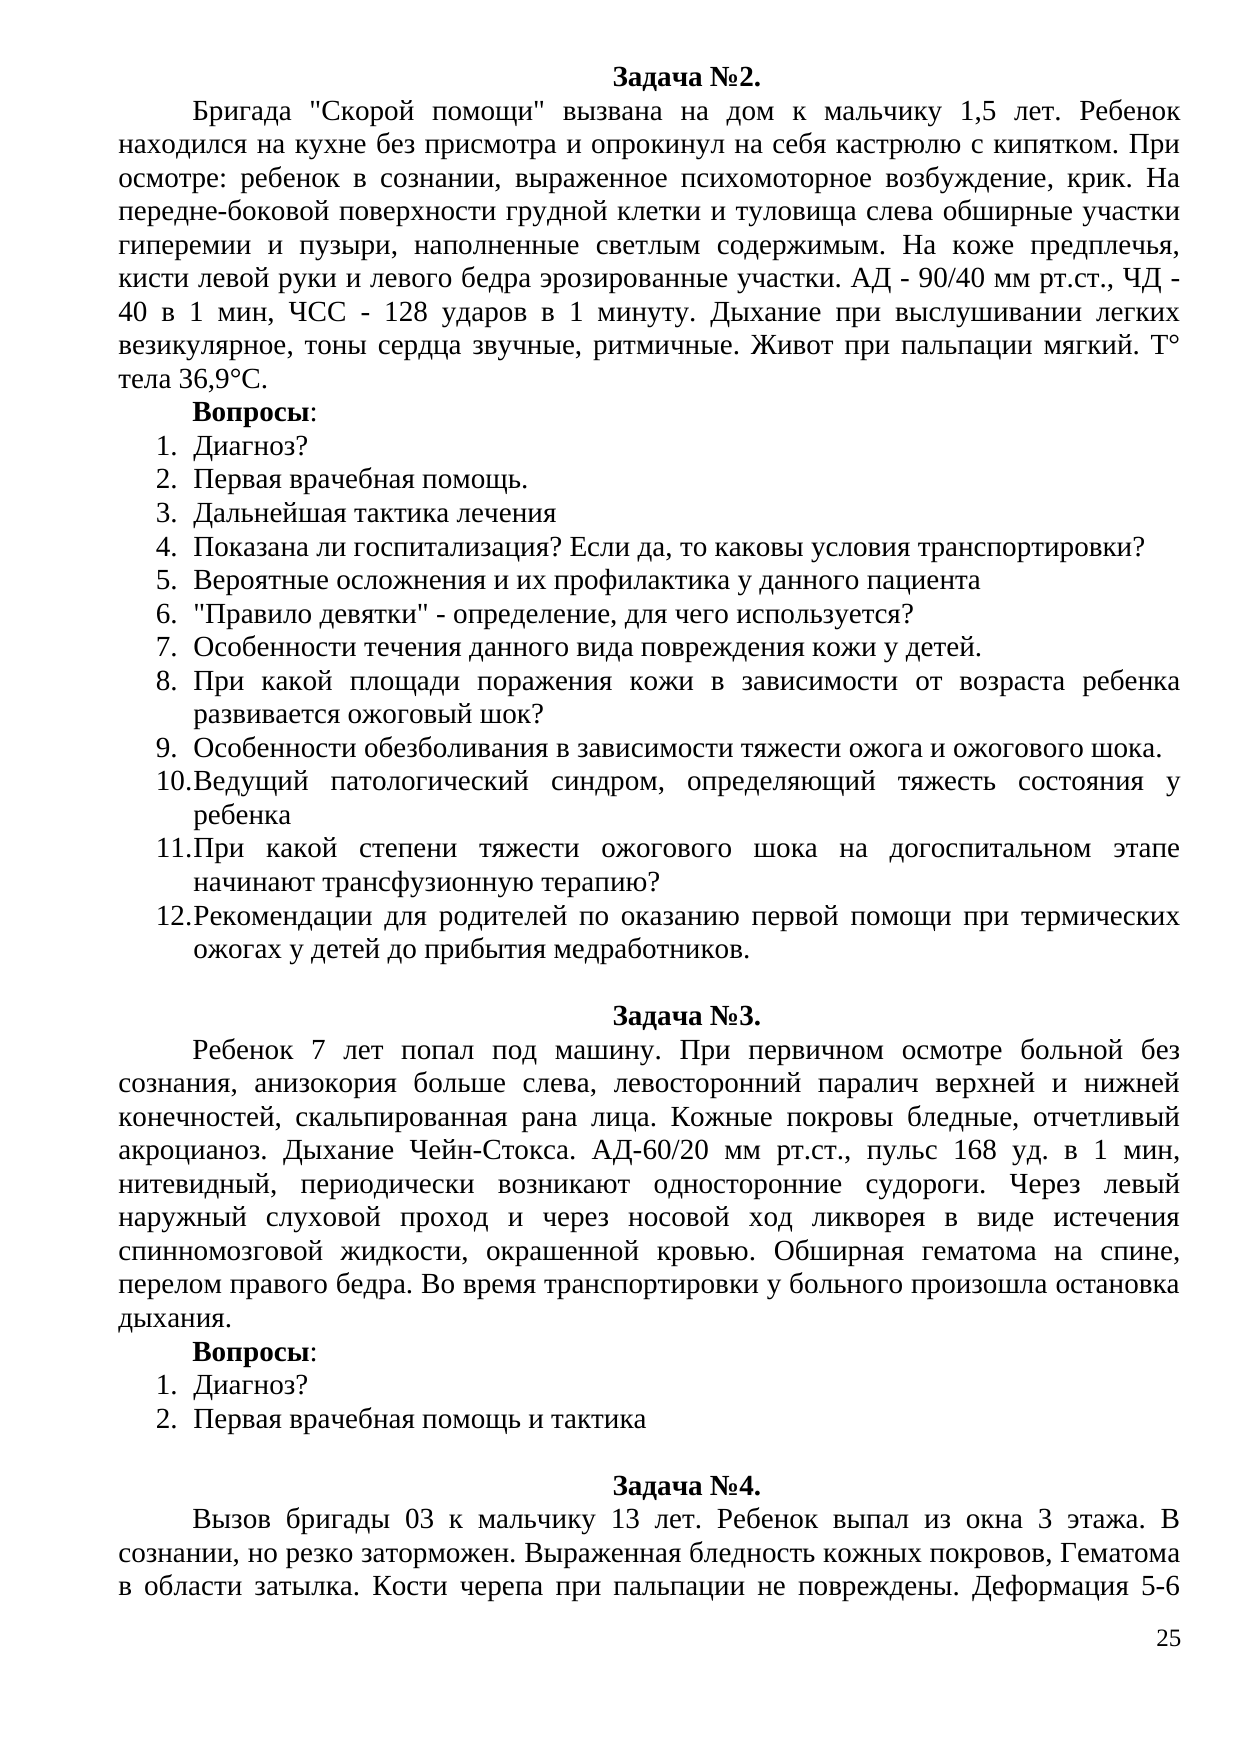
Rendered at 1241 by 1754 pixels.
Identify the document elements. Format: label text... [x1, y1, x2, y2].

text Вопросы: [118, 1334, 1181, 1367]
list Диагноз? [156, 1367, 1181, 1401]
list Первая врачебная помощь и тактика [156, 1401, 1181, 1434]
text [118, 1501, 1181, 1602]
text Бригада "Скорой помощи" вызвана на дом к мальчику 1,5 лет. Ребенок находился на кухне без присмотра и опрокинул на себя кастрюлю с кипятком. При осмотре: ребенок в сознании, выраженное психомоторное возбуждение, крик. На передне-боковой поверхности грудной клетки и туловища слева обширные участки гиперемии и пузыри, наполненные светлым содержимым. На коже предплечья, кисти левой руки и левого бедра эрозированные участки. АД - 90/40 мм рт.ст., ЧД - 40 в 1 мин, ЧСС - 128 ударов в 1 минуту. Дыхание при выслушивании легких везикулярное, тоны сердца звучные, ритмичные. Живот при пальпации мягкий. Т° тела 36,9°С. [118, 93, 1181, 394]
list При какой площади поражения кожи в зависимости от возраста ребенка развивается ожоговый шок? [156, 663, 1181, 730]
text Ребенок 7 лет попал под машину. При первичном осмотре больной без сознания, анизокория больше слева, левосторонний паралич верхней и нижней конечностей, скальпированная рана лица. Кожные покровы бледные, отчетливый акроцианоз. Дыхание Чейн-Стокса. АД-60/20 мм рт.ст., пульс 168 уд. в 1 мин, нитевидный, периодически возникают односторонние судороги. Через левый наружный слуховой проход и через носовой ход ликворея в виде истечения спинномозговой жидкости, окрашенной кровью. Обширная гематома на спине, перелом правого бедра. Во время транспортировки у больного произошла остановка дыхания. [118, 1032, 1181, 1334]
list Первая врачебная помощь. [156, 462, 1181, 495]
list Рекомендации для родителей по оказанию первой помощи при термических ожогах у детей до прибытия медработников. [156, 898, 1181, 965]
text Задача №2. [118, 59, 1181, 93]
text Задача №4. [118, 1468, 1181, 1501]
list "Правило девятки" - определение, для чего используется? [156, 596, 1181, 629]
text Вопросы: [118, 394, 1181, 428]
list Ведущий патологический синдром, определяющий тяжесть состояния у ребенка [156, 763, 1181, 831]
list Особенности обезболивания в зависимости тяжести ожога и ожогового шока. [156, 730, 1181, 763]
list Показана ли госпитализация? Если да, то каковы условия транспортировки? [156, 529, 1181, 562]
list Вероятные осложнения и их профилактика у данного пациента [156, 562, 1181, 596]
list Диагноз? [156, 428, 1181, 462]
list Дальнейшая тактика лечения [156, 495, 1181, 529]
list При какой степени тяжести ожогового шока на догоспитальном этапе начинают трансфузионную терапию? [156, 831, 1181, 898]
text Задача №3. [118, 998, 1181, 1032]
list Особенности течения данного вида повреждения кожи у детей. [156, 629, 1181, 663]
